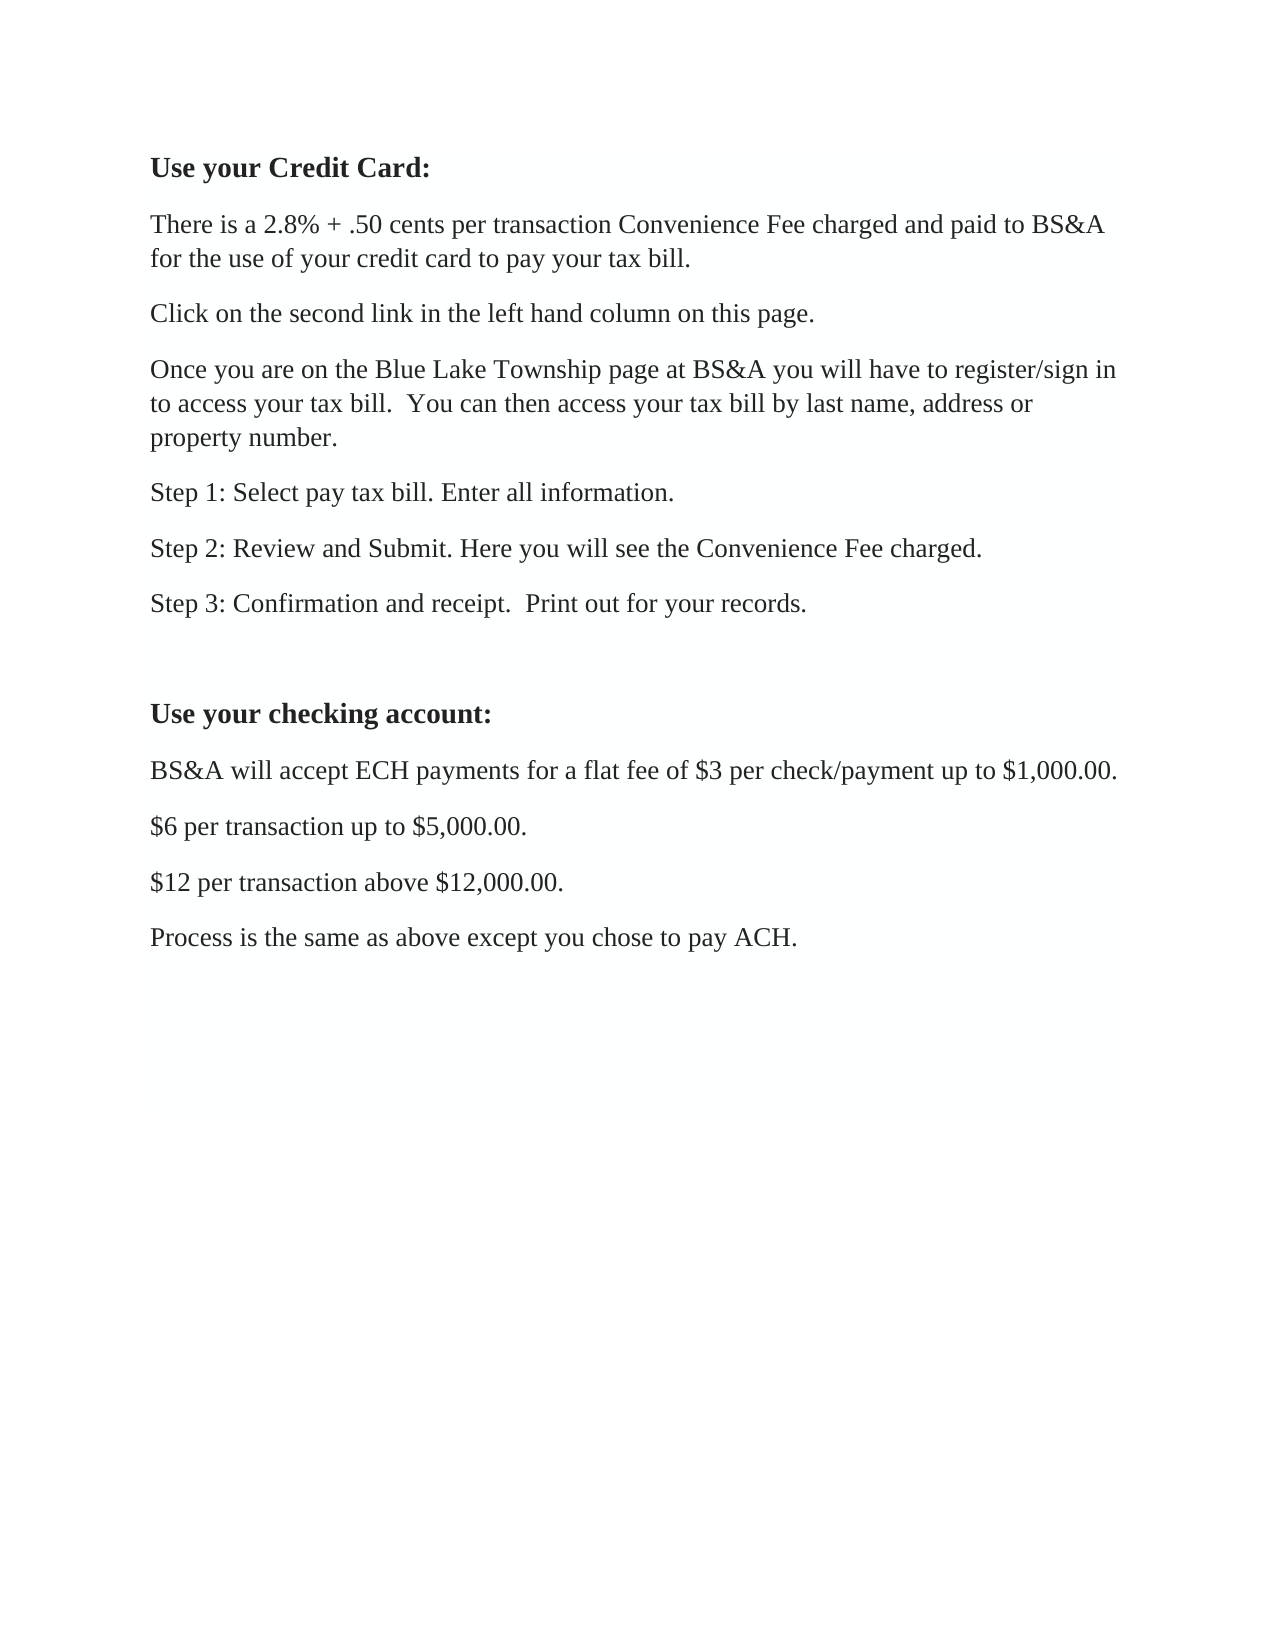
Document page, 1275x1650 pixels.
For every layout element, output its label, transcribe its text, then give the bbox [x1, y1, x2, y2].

text Use your checking account: [150, 696, 1125, 730]
text Step 1: Select pay tax bill. Enter all information. [150, 474, 1125, 507]
text There is a 2.8% + .50 cents per transaction Convenience Fee charged and paid to BS&A for the use of your credit card to pay your tax bill. [150, 206, 1125, 273]
text Process is the same as above except you chose to pay ACH. [150, 919, 1125, 952]
text Use your Credit Card: [150, 150, 1125, 184]
text Step 2: Review and Submit. Here you will see the Convenience Fee charged. [150, 529, 1125, 563]
text $12 per transaction above $12,000.00. [150, 863, 1125, 897]
text Step 3: Confirmation and receipt. Print out for your records. [150, 585, 1125, 619]
text Once you are on the Blue Lake Township page at BS&A you will have to register/sign in to access your tax bill. You can then access your tax bill by last name, address or property number. [150, 351, 1125, 452]
text BS&A will accept ECH payments for a flat fee of $3 per check/payment up to $1,000.00. [150, 752, 1125, 786]
text $6 per transaction up to $5,000.00. [150, 807, 1125, 841]
text Click on the second link in the left hand column on this page. [150, 295, 1125, 329]
